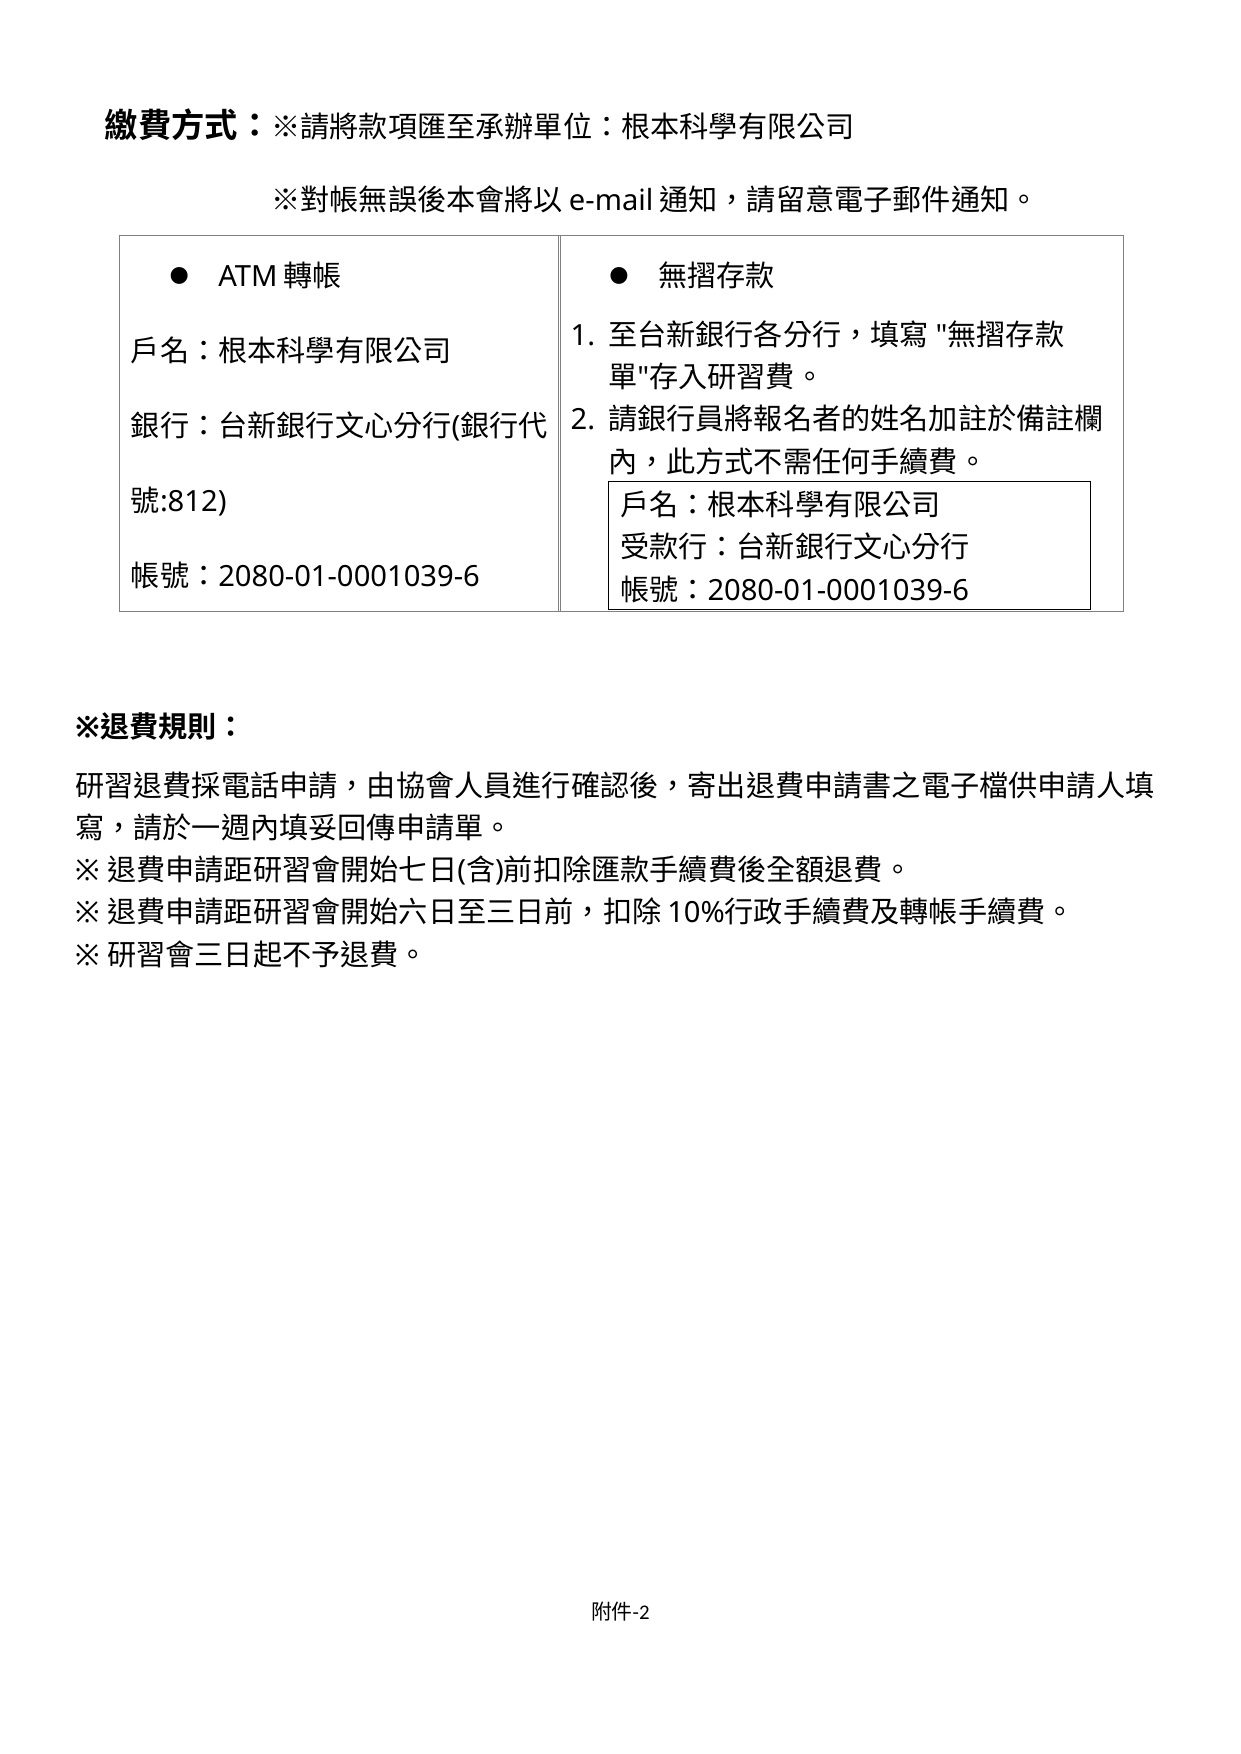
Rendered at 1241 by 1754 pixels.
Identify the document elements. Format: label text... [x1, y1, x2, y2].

table_header ATM轉帳 戶名：根本科學有限公司 銀行：台新銀行文心分行(銀行代號:812) 帳號：2080-01-0001039-6 [120, 236, 558, 611]
subtitle ※ 退費申請距研習會開始七日(含)前扣除匯款手續費後全額退費。 [75, 847, 1165, 889]
text ※退費規則： [75, 687, 1165, 762]
subtitle 研習退費採電話申請，由協會人員進行確認後，寄出退費申請書之電子檔供申請人填寫，請於一週內填妥回傳申請單。 [75, 762, 1165, 847]
text ※對帳無誤後本會將以e-mail通知，請留意電子郵件通知。 [104, 160, 1165, 235]
subtitle ※ 研習會三日起不予退費。 [75, 931, 1165, 974]
text 繳費方式：※請將款項匯至承辦單位：根本科學有限公司 [104, 85, 1165, 160]
table_header 無摺存款 至台新銀行各分行，填寫 "無摺存款單"存入研習費。 請銀行員將報名者的姓名加註於備註欄內，此方式不需任何手續費。 [561, 236, 1123, 611]
subtitle ※ 退費申請距研習會開始六日至三日前，扣除10%行政手續費及轉帳手續費。 [75, 889, 1165, 931]
